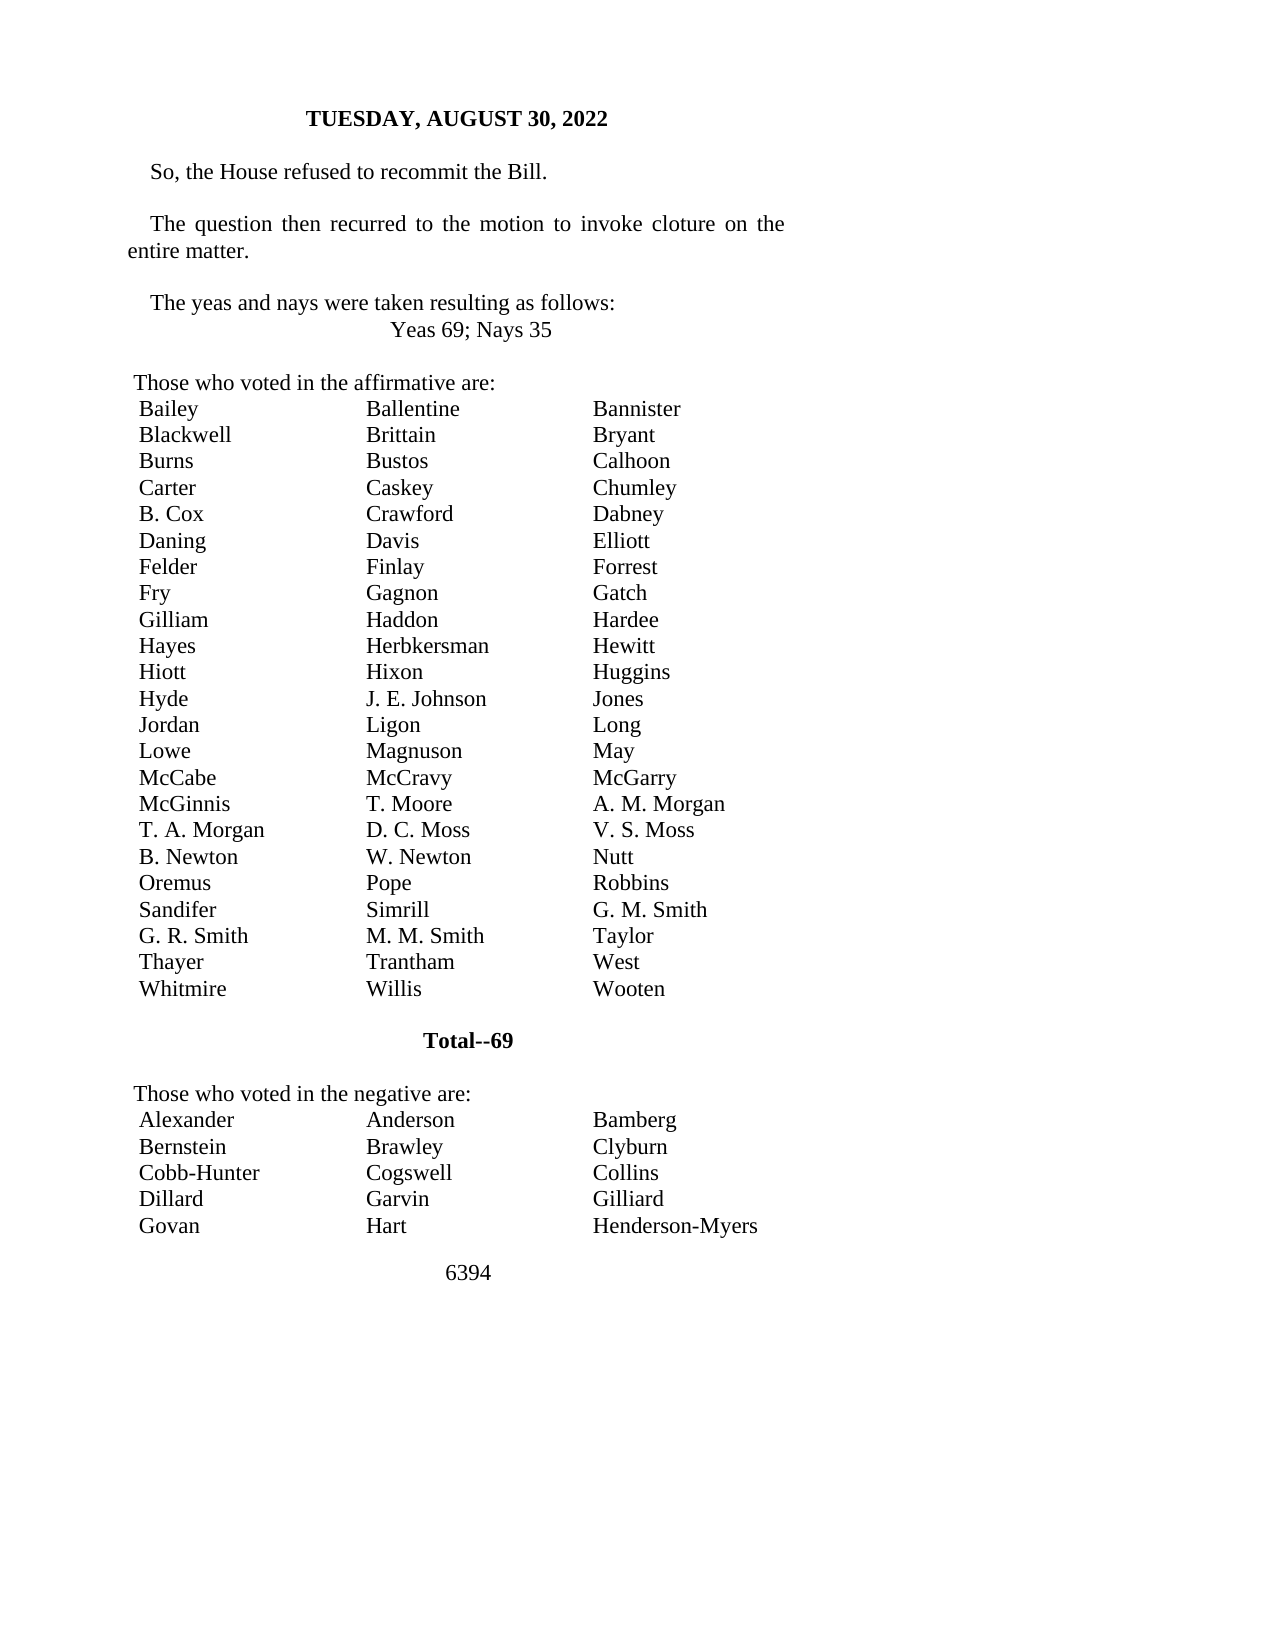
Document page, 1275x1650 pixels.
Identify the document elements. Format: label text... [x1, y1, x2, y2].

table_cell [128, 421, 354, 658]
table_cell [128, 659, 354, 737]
text So, the House refused to recommit the Bill. [127, 158, 786, 184]
text Yeas 69; Nays 35 [127, 316, 786, 342]
text The question then recurred to the motion to invoke cloture on the entire matter. [127, 210, 786, 263]
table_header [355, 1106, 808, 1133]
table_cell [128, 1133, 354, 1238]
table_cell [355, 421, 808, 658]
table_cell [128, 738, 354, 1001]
text The yeas and nays were taken resulting as follows: [127, 289, 786, 316]
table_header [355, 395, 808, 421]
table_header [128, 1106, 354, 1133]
text Total--69 [127, 1027, 786, 1054]
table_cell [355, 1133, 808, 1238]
text Those who voted in the affirmative are: [127, 368, 786, 395]
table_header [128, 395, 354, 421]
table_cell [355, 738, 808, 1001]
text Those who voted in the negative are: [127, 1080, 786, 1106]
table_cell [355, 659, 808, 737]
